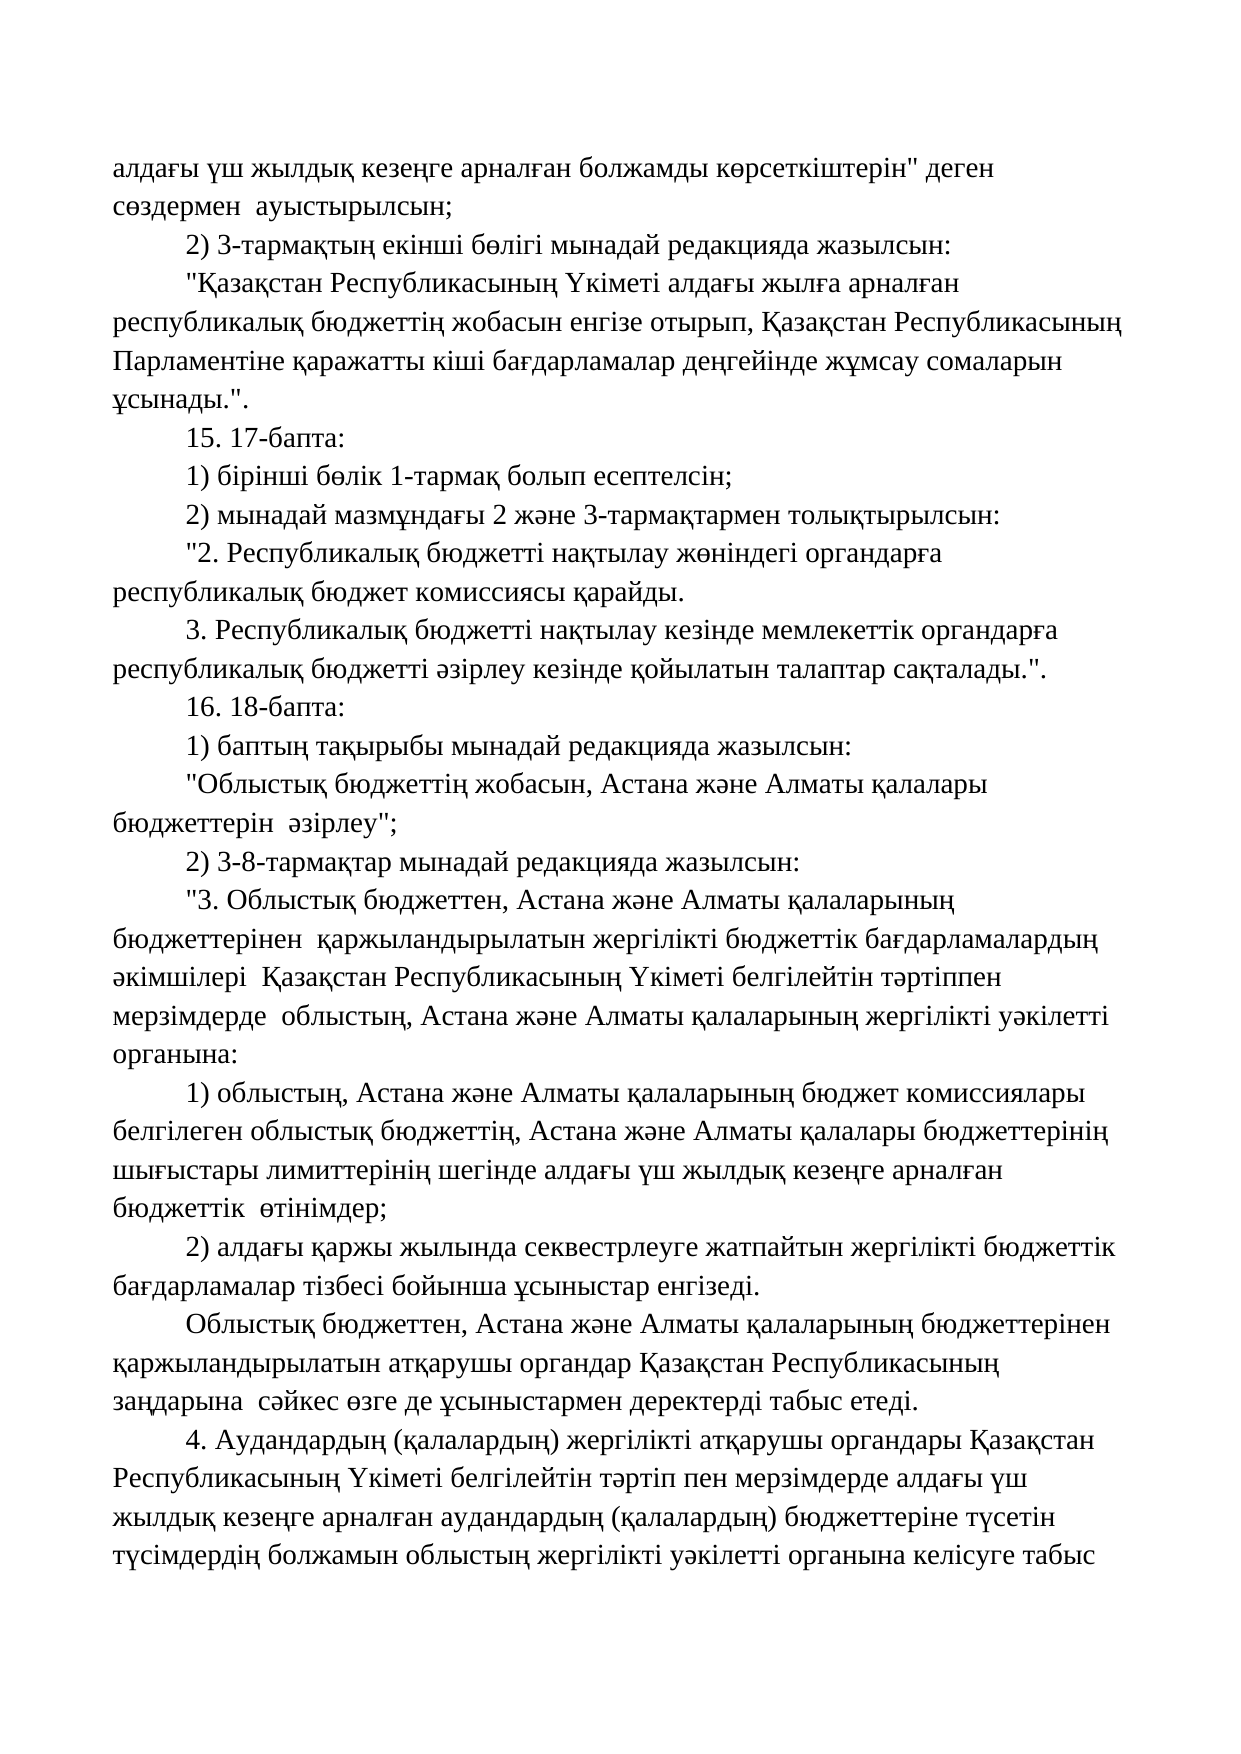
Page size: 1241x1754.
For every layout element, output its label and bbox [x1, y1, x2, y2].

text [112, 150, 1128, 1571]
